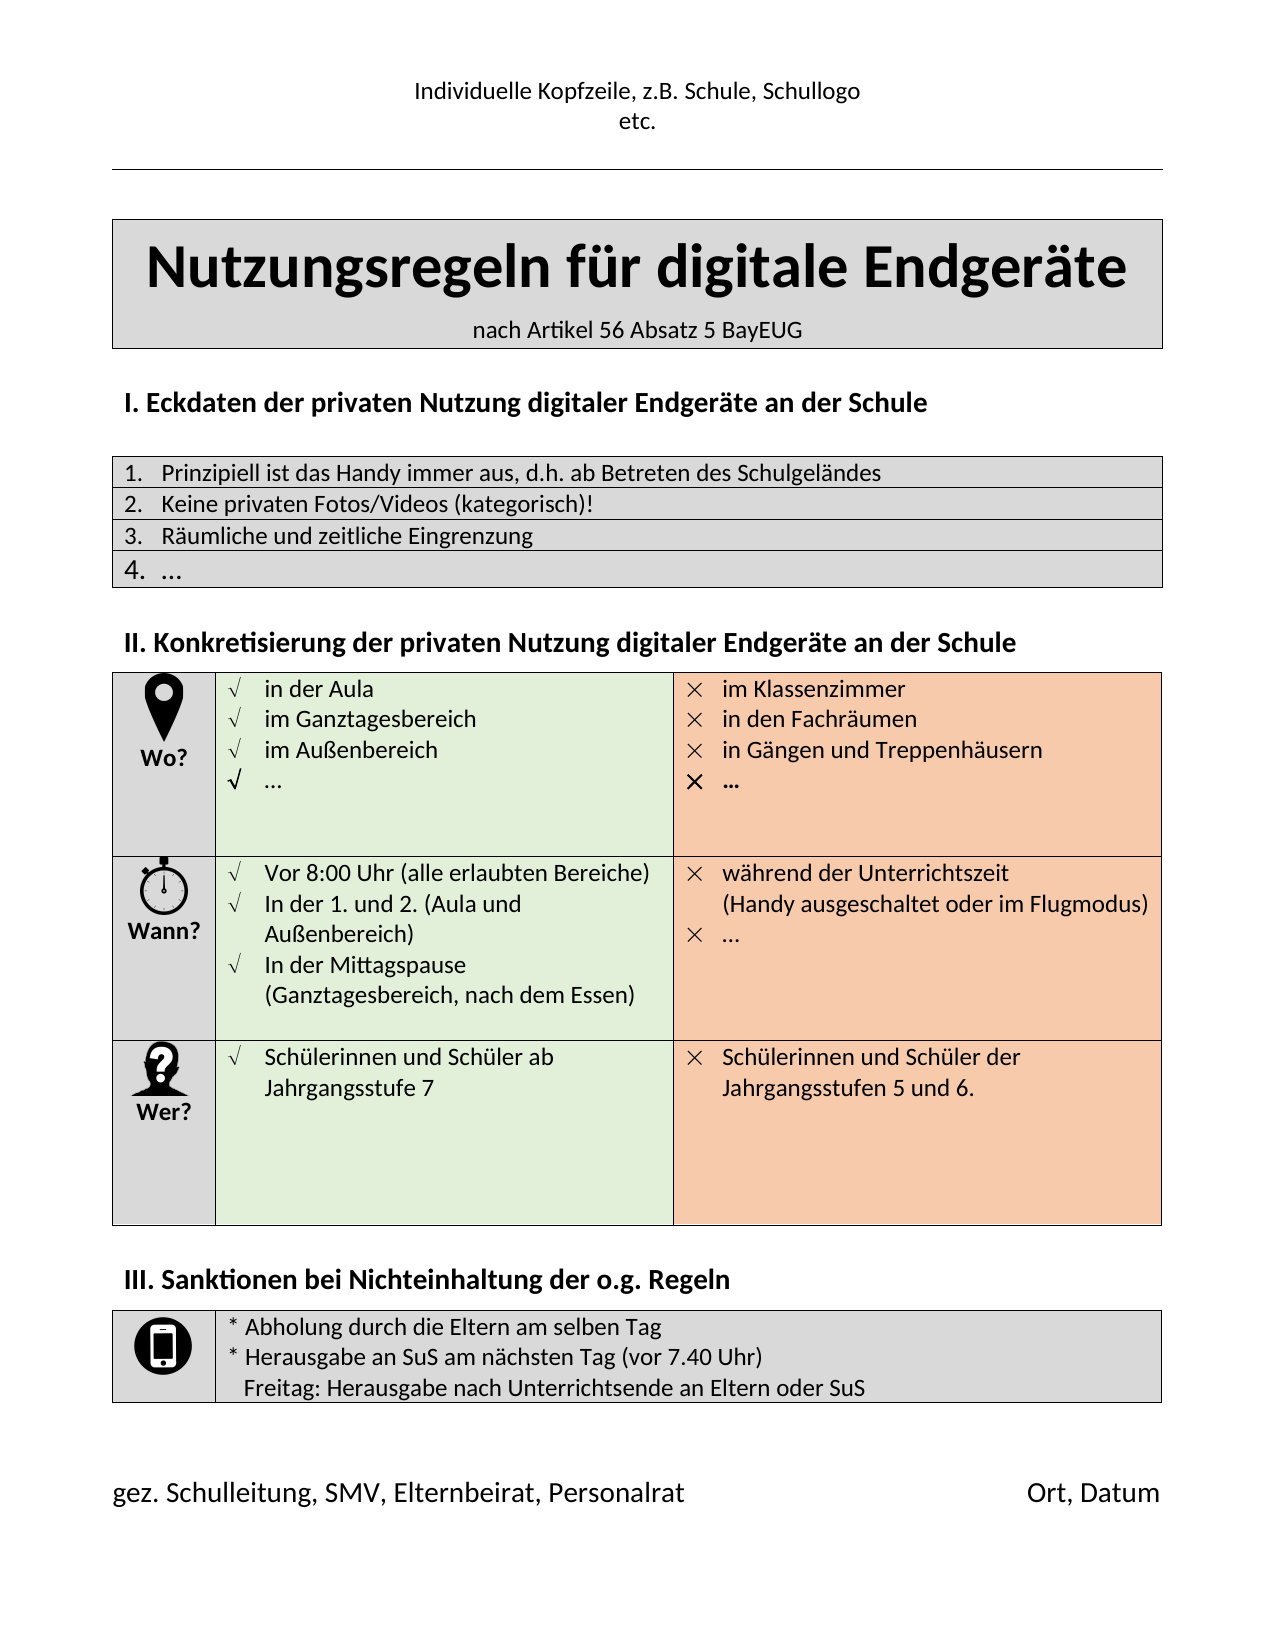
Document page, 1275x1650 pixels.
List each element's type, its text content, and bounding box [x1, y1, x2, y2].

table_cell im Klassenzimmer in den Fachräumen in Gängen und Treppenhäusern … [674, 673, 1161, 856]
picture [144, 673, 184, 742]
table_cell * Abholung durch die Eltern am selben Tag * Herausgabe an SuS am nächsten Tag (vor 7.40 Uhr) Freitag: Herausgabe nach Unterrichtsende an Eltern oder SuS [216, 1311, 1161, 1402]
table_cell … [113, 551, 1162, 587]
table_cell während der Unterrichtszeit (Handy ausgeschaltet oder im Flugmodus) … [674, 857, 1161, 1040]
table_cell Wer? [113, 1041, 215, 1224]
table_header Nutzungsregeln für digitale Endgeräte nach Artikel 56 Absatz 5 BayEUG [113, 220, 1162, 348]
table_cell [113, 1311, 215, 1402]
table_cell Wo? [113, 673, 215, 856]
table_cell Wann? [113, 857, 215, 1040]
table_cell Keine privaten Fotos/Videos (kategorisch)! [113, 488, 1162, 519]
table_header III. Sanktionen bei Nichteinhaltung der o.g. Regeln [112, 1261, 1162, 1309]
table_cell in der Aula im Ganztagesbereich im Außenbereich … [216, 673, 673, 856]
table_header I. Eckdaten der privaten Nutzung digitaler Endgeräte an der Schule [113, 385, 1162, 456]
table_cell Räumliche und zeitliche Eingrenzung [113, 520, 1162, 550]
table_cell Schülerinnen und Schüler ab Jahrgangsstufe 7 [216, 1041, 673, 1224]
table_cell Prinzipiell ist das Handy immer aus, d.h. ab Betreten des Schulgeländes [113, 457, 1162, 487]
table_cell Vor 8:00 Uhr (alle erlaubten Bereiche) In der 1. und 2. (Aula und Außenbereich) In der Mittagspause (Ganztagesbereich, nach dem Essen) [216, 857, 673, 1040]
picture [140, 857, 188, 915]
list gez. Schulleitung, SMV, Elternbeirat, Personalrat Ort, Datum [112, 1474, 1163, 1510]
picture [123, 1041, 194, 1096]
table_cell Schülerinnen und Schüler der Jahrgangsstufen 5 und 6. [674, 1041, 1161, 1224]
table_header II. Konkretisierung der privaten Nutzung digitaler Endgeräte an der Schule [112, 624, 1162, 672]
